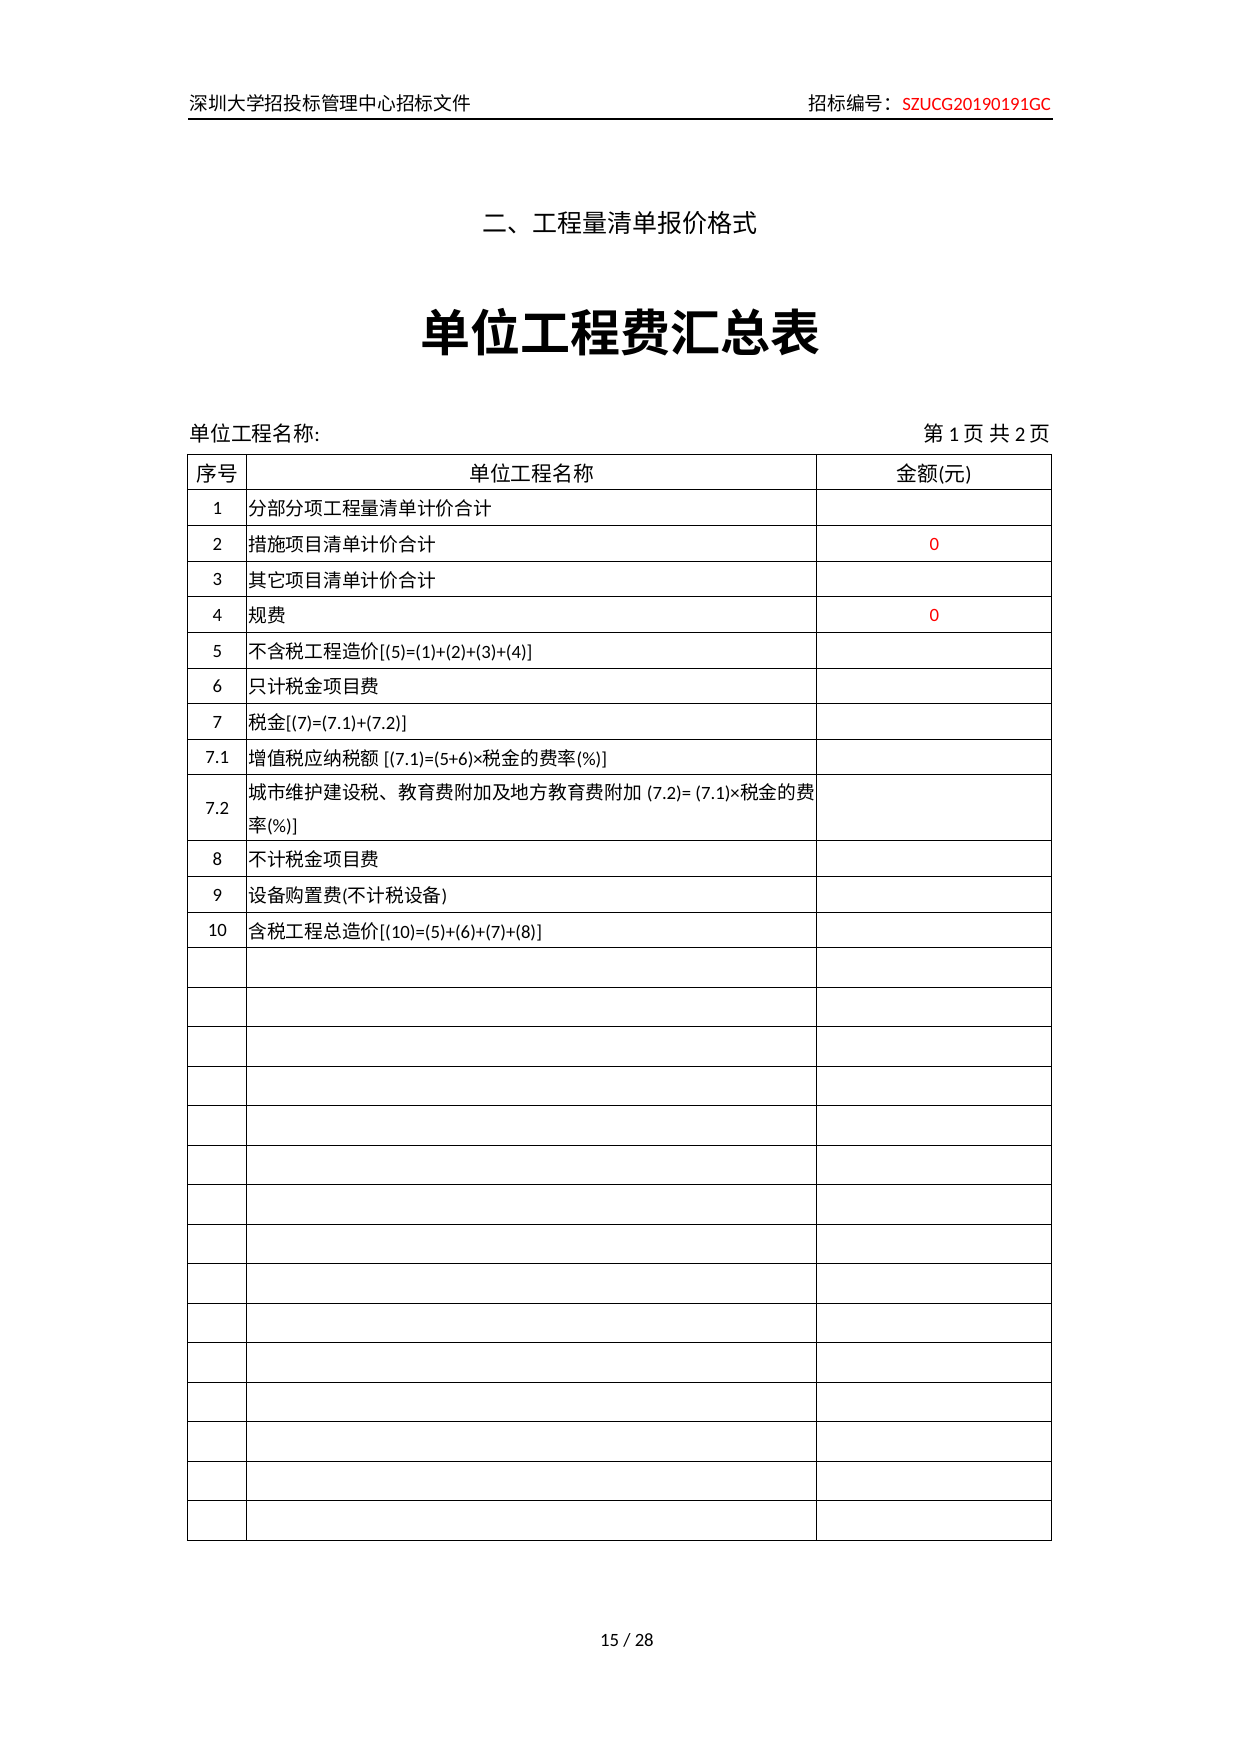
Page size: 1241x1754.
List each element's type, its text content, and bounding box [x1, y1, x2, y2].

table_header 第1页 共2页 [816, 411, 1052, 454]
table_cell 序号 [188, 455, 246, 489]
table_cell [188, 1462, 246, 1500]
table_cell [188, 1146, 246, 1184]
table_cell 3 [188, 562, 246, 596]
table_cell [247, 1225, 816, 1263]
table_cell 分部分项工程量清单计价合计 [247, 490, 816, 525]
table_cell 7 [188, 704, 246, 739]
table_cell [817, 562, 1051, 596]
table_cell [817, 1225, 1051, 1263]
table_cell 10 [188, 913, 246, 947]
table_cell [188, 1501, 246, 1539]
table_cell [817, 1146, 1051, 1184]
text 单位工程费汇总表 [187, 281, 1053, 379]
table_cell 6 [188, 669, 246, 703]
table_cell 只计税金项目费 [247, 669, 816, 703]
table_cell 不含税工程造价[(5)=(1)+(2)+(3)+(4)] [247, 633, 816, 667]
table_cell [247, 1264, 816, 1303]
table_cell [247, 1462, 816, 1500]
table_cell 城市维护建设税、教育费附加及地方教育费附加 (7.2)= (7.1)×税金的费率(%)] [247, 775, 816, 840]
table_cell [817, 1462, 1051, 1500]
subtitle 二、工程量清单报价格式 [187, 189, 1053, 254]
table_cell [247, 1067, 816, 1105]
table_cell [247, 1422, 816, 1461]
table_cell [817, 988, 1051, 1026]
table_cell [188, 1343, 246, 1382]
table_cell [247, 1146, 816, 1184]
table_cell [247, 988, 816, 1026]
table_cell [817, 1067, 1051, 1105]
table_cell 0 [817, 597, 1051, 632]
table_cell [817, 1106, 1051, 1145]
table_cell [247, 1343, 816, 1382]
table_cell [817, 1027, 1051, 1066]
table_cell 设备购置费(不计税设备) [247, 877, 816, 912]
table_cell 7.2 [188, 775, 246, 840]
table_cell [247, 1106, 816, 1145]
table_cell 规费 [247, 597, 816, 632]
table_cell [817, 877, 1051, 912]
table_cell [188, 1185, 246, 1224]
table_cell [188, 948, 246, 987]
table_cell 9 [188, 877, 246, 912]
table_cell 其它项目清单计价合计 [247, 562, 816, 596]
table_cell 措施项目清单计价合计 [247, 526, 816, 561]
table_cell [247, 1383, 816, 1421]
table_cell [817, 1185, 1051, 1224]
table_cell [817, 1264, 1051, 1303]
table_cell [188, 1106, 246, 1145]
table_cell 2 [188, 526, 246, 561]
table_cell 含税工程总造价[(10)=(5)+(6)+(7)+(8)] [247, 913, 816, 947]
table_cell [817, 841, 1051, 876]
table_cell [247, 1185, 816, 1224]
table_cell [188, 1383, 246, 1421]
table_cell 8 [188, 841, 246, 876]
table_cell [817, 490, 1051, 525]
table_cell [188, 1067, 246, 1105]
table_cell [247, 1501, 816, 1539]
table_cell [817, 775, 1051, 840]
table_cell [817, 1422, 1051, 1461]
table_cell [188, 1422, 246, 1461]
table_cell [188, 988, 246, 1026]
table_cell [247, 1027, 816, 1066]
table_cell 1 [188, 490, 246, 525]
table_cell 单位工程名称 [247, 455, 816, 489]
table_cell [188, 1304, 246, 1342]
table_cell [817, 1383, 1051, 1421]
table_cell [817, 704, 1051, 739]
table_cell 不计税金项目费 [247, 841, 816, 876]
table_cell 0 [817, 526, 1051, 561]
table_cell [817, 948, 1051, 987]
table_cell [188, 1027, 246, 1066]
table_cell [817, 913, 1051, 947]
table_cell [817, 740, 1051, 774]
table_cell 税金[(7)=(7.1)+(7.2)] [247, 704, 816, 739]
table_cell [817, 1304, 1051, 1342]
table_cell 5 [188, 633, 246, 667]
table_cell 金额(元) [817, 455, 1051, 489]
table_cell [247, 1304, 816, 1342]
table_header 单位工程名称: [188, 411, 816, 454]
table_cell [817, 633, 1051, 667]
table_cell [817, 669, 1051, 703]
table_cell [188, 1264, 246, 1303]
table_cell 增值税应纳税额 [(7.1)=(5+6)×税金的费率(%)] [247, 740, 816, 774]
table_cell [247, 948, 816, 987]
table_cell [817, 1343, 1051, 1382]
table_cell [188, 1225, 246, 1263]
table_cell 4 [188, 597, 246, 632]
table_cell 7.1 [188, 740, 246, 774]
table_cell [817, 1501, 1051, 1539]
